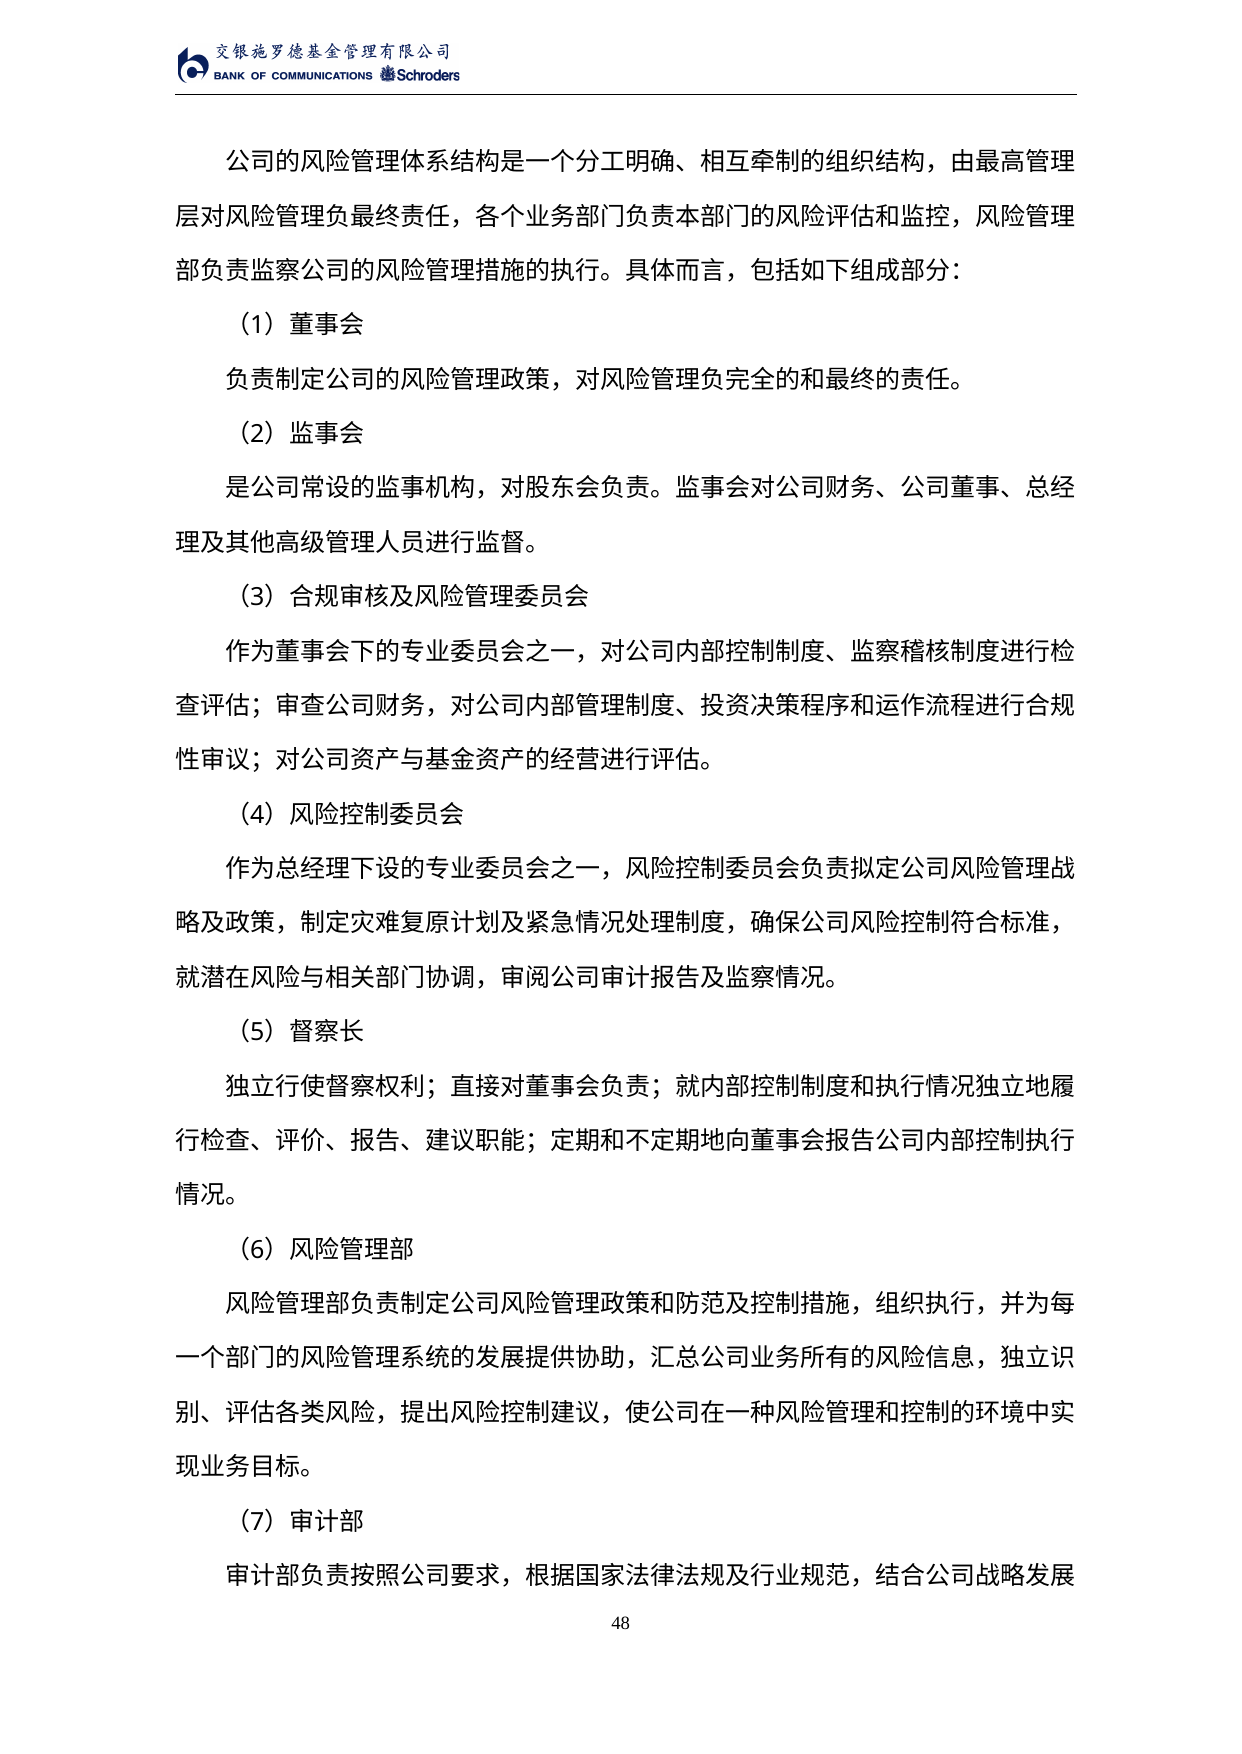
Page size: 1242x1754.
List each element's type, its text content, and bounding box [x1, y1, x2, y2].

text 风险管理部负责制定公司风险管理政策和防范及控制措施，组织执行，并为每一个部门的风险管理系统的发展提供协助，汇总公司业务所有的风险信息，独立识别、评估各类风险，提出风险控制建议，使公司在一种风险管理和控制的环境中实现业务目标。 [175, 1283, 1077, 1483]
text 作为总经理下设的专业委员会之一，风险控制委员会负责拟定公司风险管理战略及政策，制定灾难复原计划及紧急情况处理制度，确保公司风险控制符合标准，就潜在风险与相关部门协调，审阅公司审计报告及监察情况。 [175, 848, 1077, 993]
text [175, 1555, 1077, 1592]
text 公司的风险管理体系结构是一个分工明确、相互牵制的组织结构，由最高管理层对风险管理负最终责任，各个业务部门负责本部门的风险评估和监控，风险管理部负责监察公司的风险管理措施的执行。具体而言，包括如下组成部分： [175, 142, 1077, 287]
text （5）督察长 [175, 1012, 1077, 1048]
text 独立行使督察权利；直接对董事会负责；就内部控制制度和执行情况独立地履行检查、评价、报告、建议职能；定期和不定期地向董事会报告公司内部控制执行情况。 [175, 1066, 1077, 1211]
text （4）风险控制委员会 [175, 794, 1077, 830]
picture [178, 43, 460, 83]
text 负责制定公司的风险管理政策，对风险管理负完全的和最终的责任。 [175, 359, 1077, 395]
text 作为董事会下的专业委员会之一，对公司内部控制制度、监察稽核制度进行检查评估；审查公司财务，对公司内部管理制度、投资决策程序和运作流程进行合规性审议；对公司资产与基金资产的经营进行评估。 [175, 631, 1077, 776]
text （1）董事会 [175, 305, 1077, 341]
text （2）监事会 [175, 413, 1077, 450]
text （3）合规审核及风险管理委员会 [175, 577, 1077, 613]
text （6）风险管理部 [175, 1229, 1077, 1265]
text 是公司常设的监事机构，对股东会负责。监事会对公司财务、公司董事、总经理及其他高级管理人员进行监督。 [175, 468, 1077, 558]
text （7）审计部 [175, 1501, 1077, 1537]
